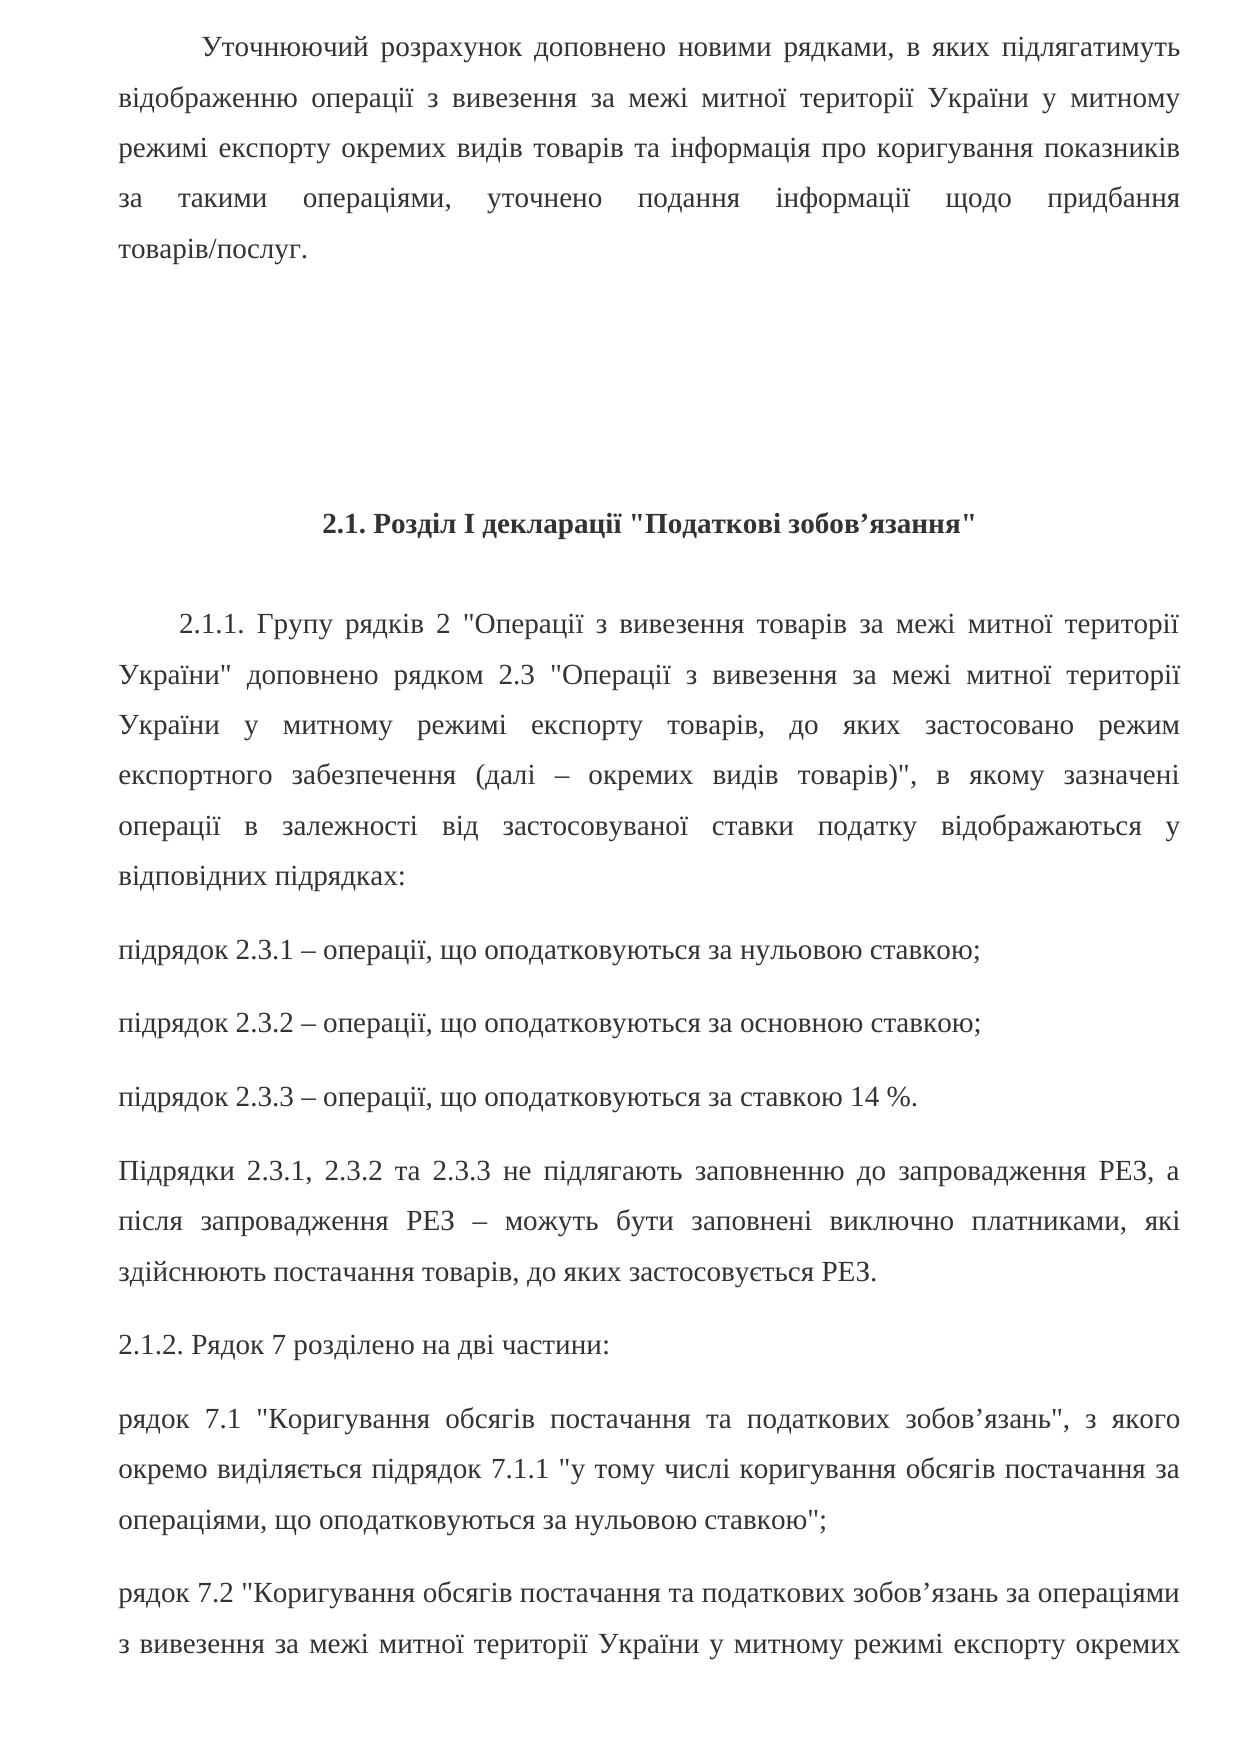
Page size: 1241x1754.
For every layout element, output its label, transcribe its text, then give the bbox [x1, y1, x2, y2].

text 2.1.2. Рядок 7 розділено на дві частини: [118, 1327, 1181, 1361]
text підрядок 2.3.2 – операції, що оподатковуються за основною ставкою; [118, 1006, 1181, 1039]
text Уточнюючий розрахунок доповнено новими рядками, в яких підлягатимуть відображенню операції з вивезення за межі митної території України у митному режимі експорту окремих видів товарів та інформація про коригування показників за такими операціями, уточнено подання інформації щодо придбання товарів/послуг. [118, 29, 1181, 264]
text Підрядки 2.3.1, 2.3.2 та 2.3.3 не підлягають заповненню до запровадження РЕЗ, а після запровадження РЕЗ – можуть бути заповнені виключно платниками, які здійснюють постачання товарів, до яких застосовується РЕЗ. [118, 1153, 1181, 1287]
text підрядок 2.3.1 – операції, що оподатковуються за нульовою ставкою; [118, 932, 1181, 965]
text 2.1. Розділ І декларації "Податкові зобов’язання" [118, 506, 1181, 539]
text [118, 1576, 1181, 1659]
text 2.1.1. Групу рядків 2 "Операції з вивезення товарів за межі митної території України" доповнено рядком 2.3 "Операції з вивезення за межі митної території України у митному режимі експорту товарів, до яких застосовано режим експортного забезпечення (далі – окремих видів товарів)", в якому зазначені операції в залежності від застосовуваної ставки податку відображаються у відповідних підрядках: [118, 606, 1181, 892]
text рядок 7.1 "Коригування обсягів постачання та податкових зобовʼязань", з якого окремо виділяється підрядок 7.1.1 "у тому числі коригування обсягів постачання за операціями, що оподатковуються за нульовою ставкою"; [118, 1401, 1181, 1535]
text підрядок 2.3.3 – операції, що оподатковуються за ставкою 14 %. [118, 1079, 1181, 1113]
